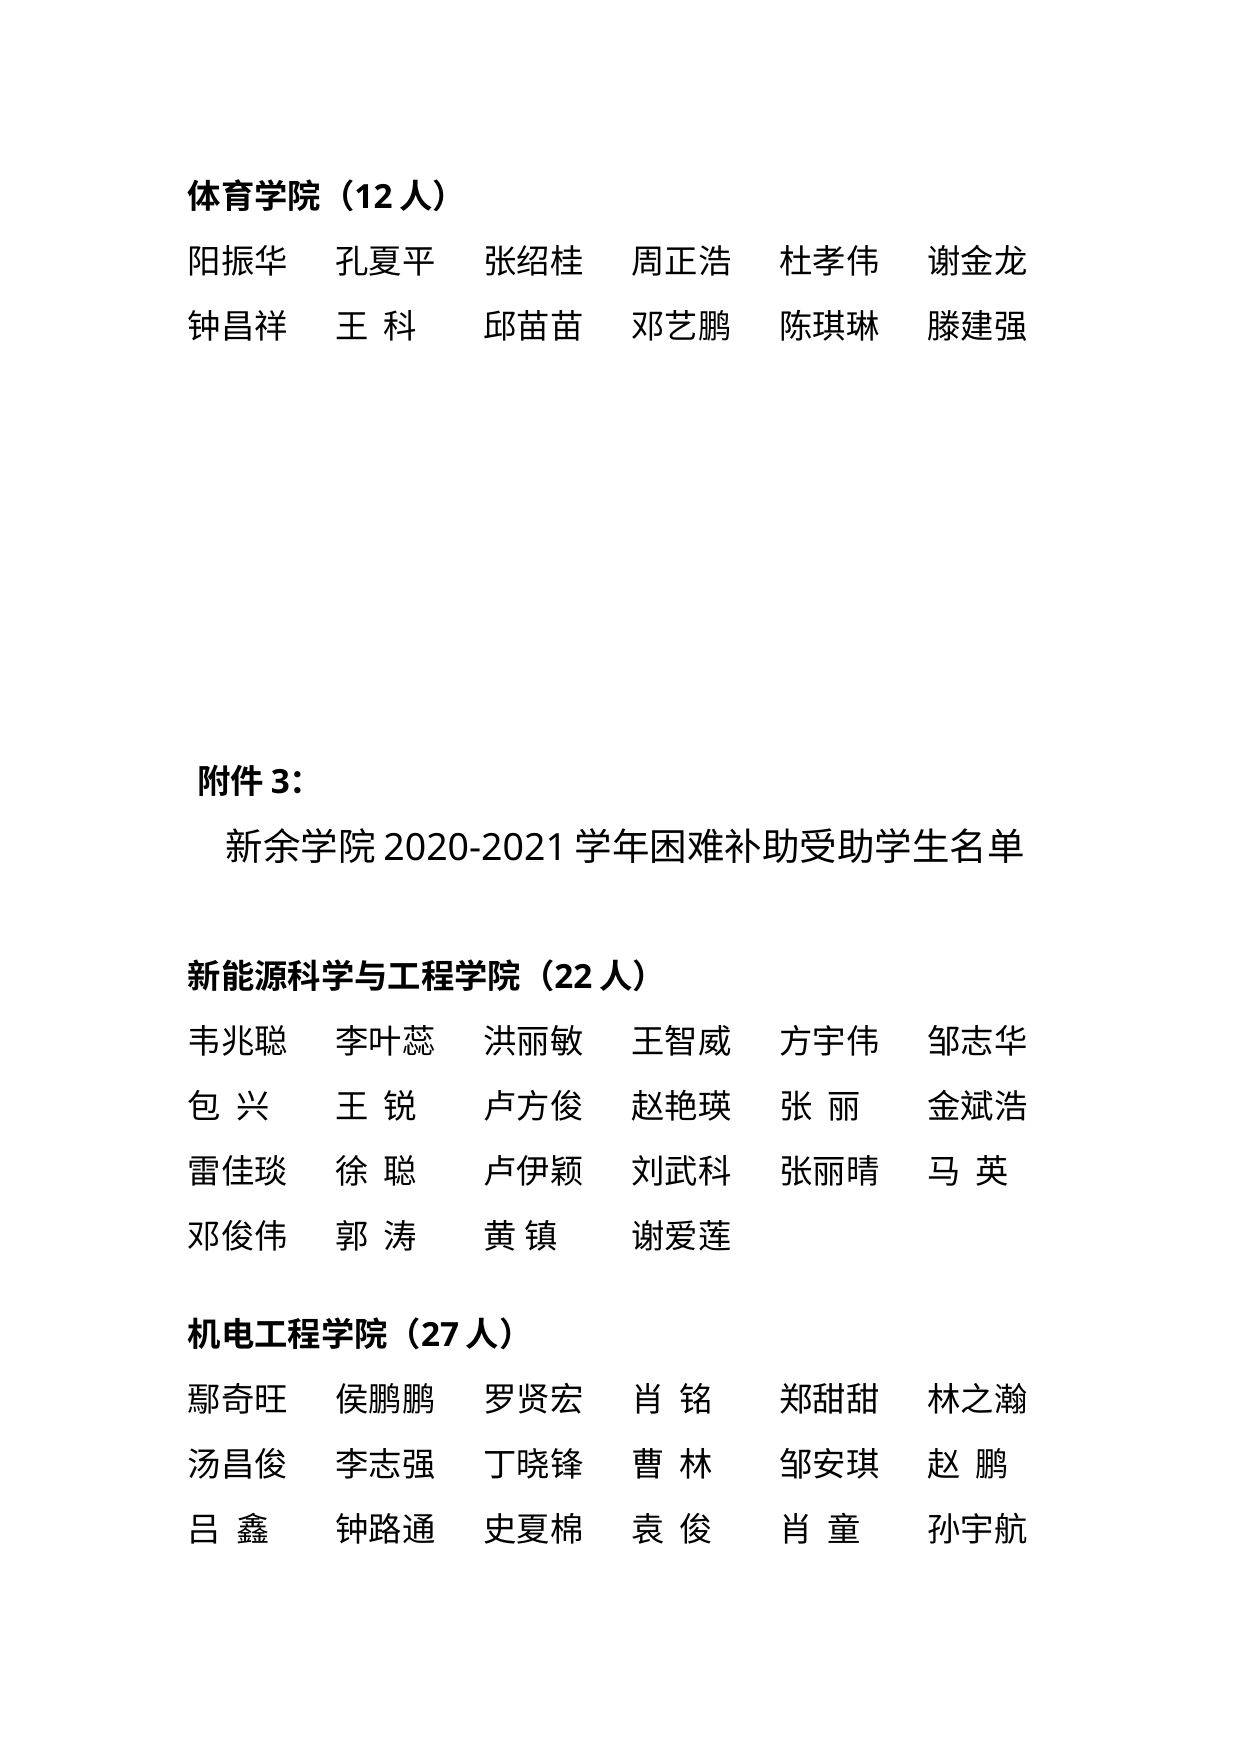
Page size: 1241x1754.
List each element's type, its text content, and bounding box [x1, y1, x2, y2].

text 鄢奇旺 侯鹏鹏 罗贤宏 肖 铭 郑甜甜 林之瀚 [187, 1364, 1053, 1429]
text 邓俊伟 郭 涛 黄 镇 谢爱莲 [187, 1202, 1053, 1267]
text 附件3： [197, 747, 1053, 812]
text 机电工程学院（27人） [187, 1299, 1053, 1364]
text 韦兆聪 李叶蕊 洪丽敏 王智威 方宇伟 邹志华 [187, 1007, 1053, 1072]
text 吕 鑫 钟路通 史夏棉 袁 俊 肖 童 孙宇航 [187, 1494, 1053, 1559]
text 包 兴 王 锐 卢方俊 赵艳瑛 张 丽 金斌浩 [187, 1072, 1053, 1137]
text 阳振华 孔夏平 张绍桂 周正浩 杜孝伟 谢金龙 [187, 227, 1053, 292]
text 雷佳琰 徐 聪 卢伊颖 刘武科 张丽晴 马 英 [187, 1137, 1053, 1202]
text 汤昌俊 李志强 丁晓锋 曹 林 邹安琪 赵 鹏 [187, 1429, 1053, 1494]
text 新能源科学与工程学院（22人） [187, 942, 1053, 1007]
text 体育学院（12人） [187, 162, 1053, 227]
text 钟昌祥 王 科 邱苗苗 邓艺鹏 陈琪琳 滕建强 [187, 292, 1053, 357]
text 新余学院2020-2021学年困难补助受助学生名单 [197, 812, 1053, 877]
